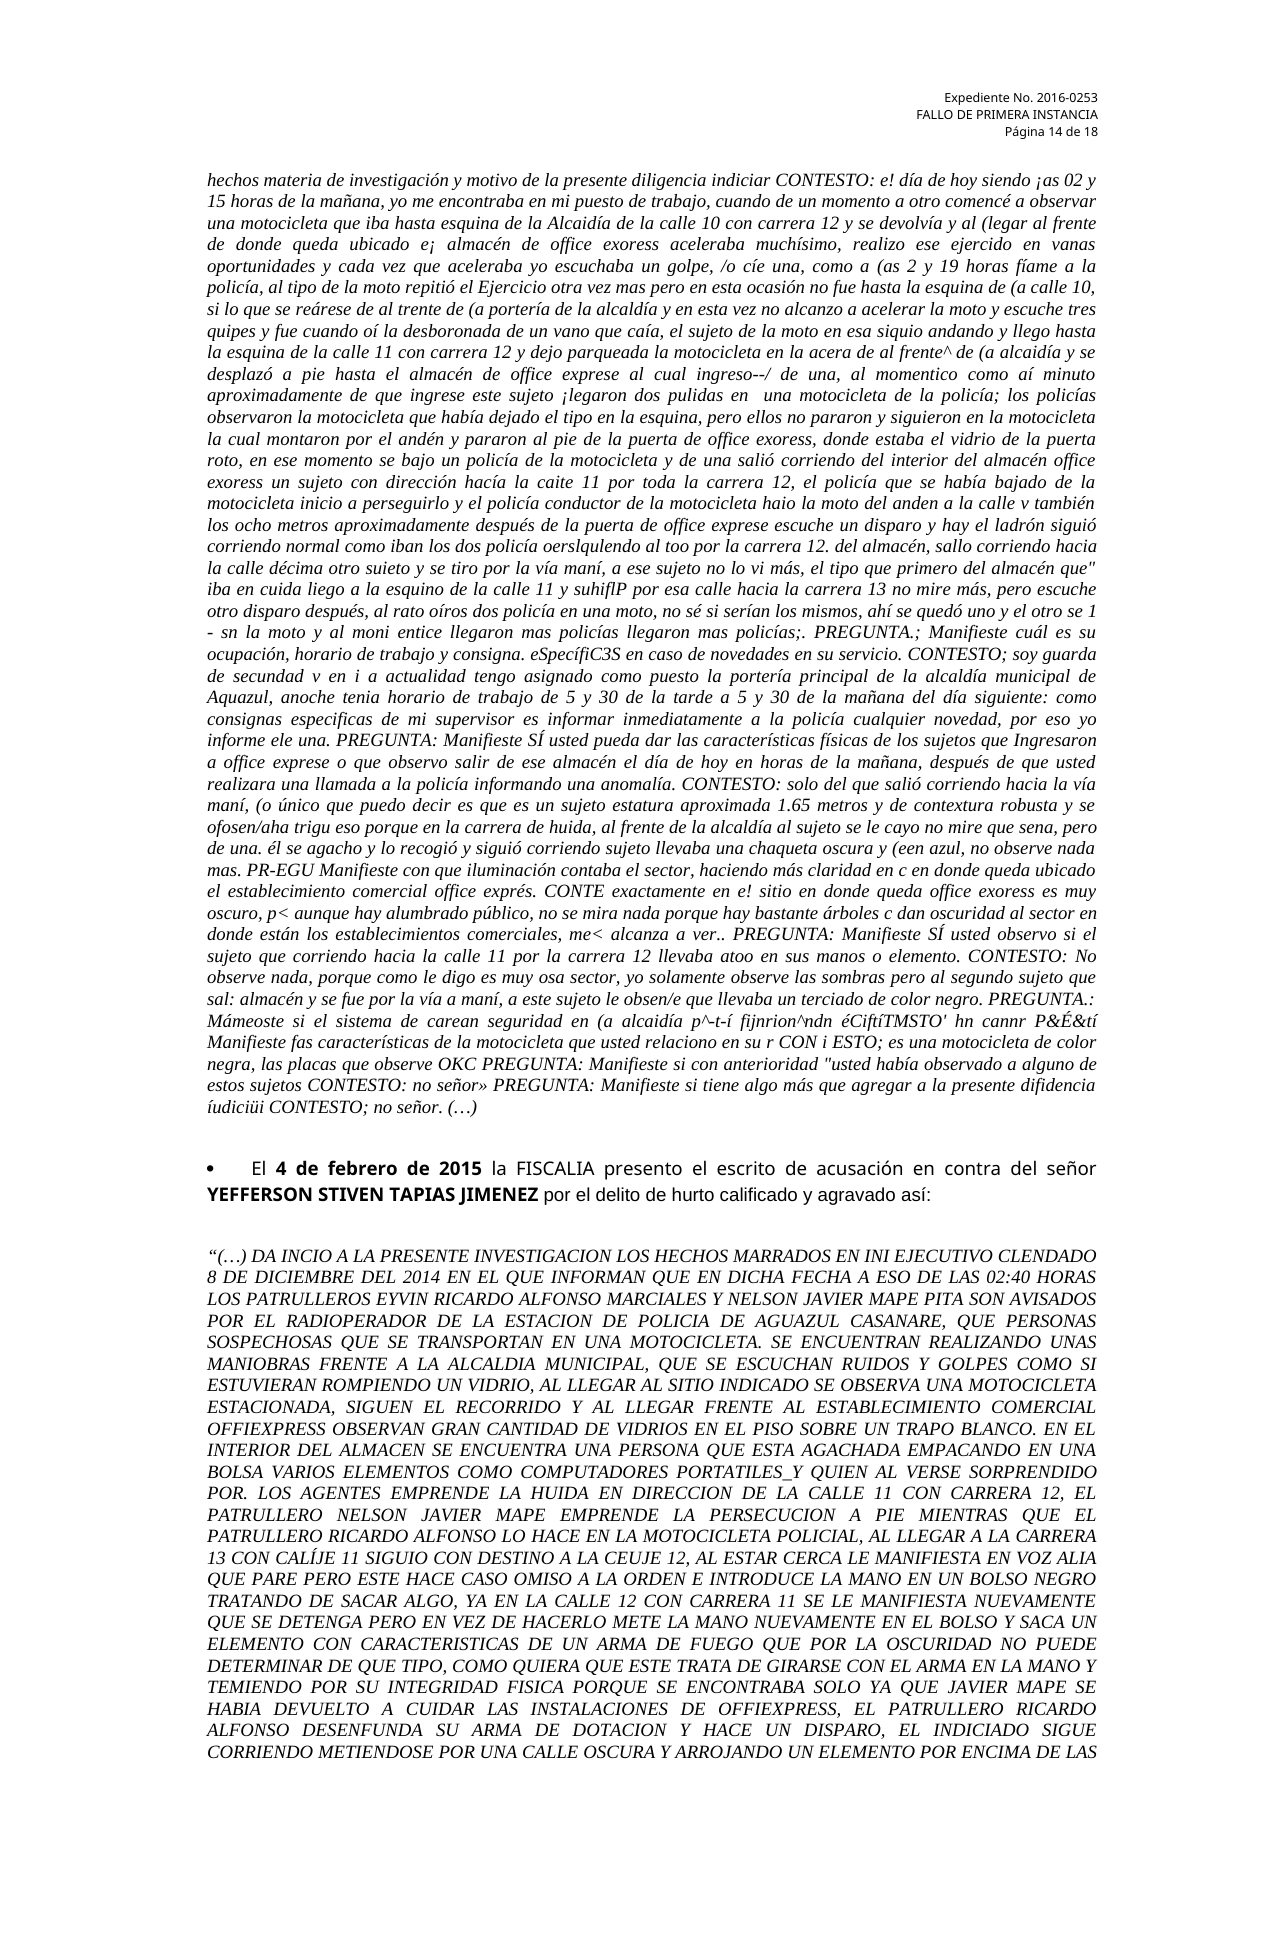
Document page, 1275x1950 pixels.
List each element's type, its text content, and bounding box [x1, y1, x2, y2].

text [207, 1245, 1098, 1762]
list El 4 de febrero de 2015 la FISCALIA presento el escrito de acusación en contra del señor YEFFERSON STIVEN TAPIAS JIMENEZ por el delito de hurto calificado y agravado así: [207, 1156, 1098, 1207]
